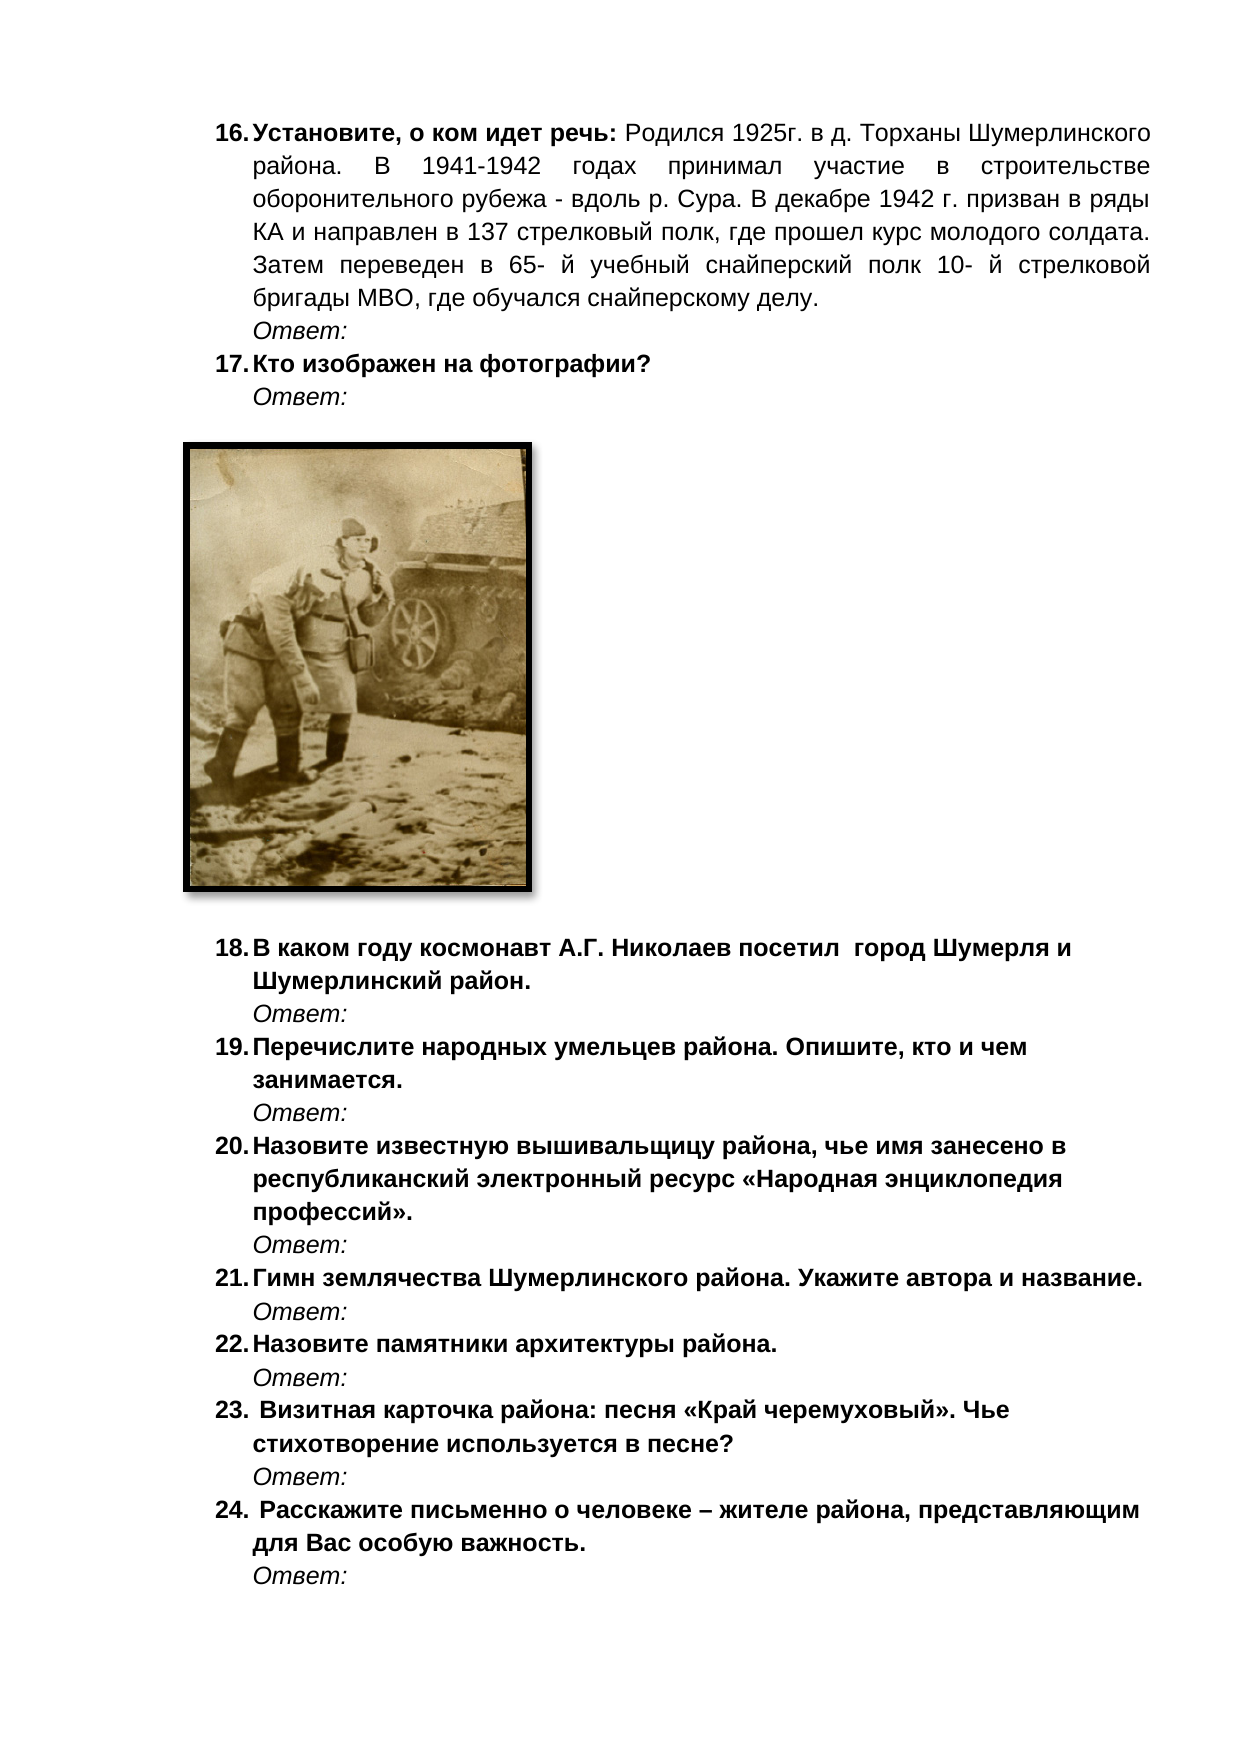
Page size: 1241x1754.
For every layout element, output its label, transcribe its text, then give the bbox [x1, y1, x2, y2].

list Ответ: [252, 1296, 1152, 1325]
list Ответ: [252, 1462, 1152, 1490]
list Ответ: [252, 1230, 1152, 1259]
list Установите, о ком идет речь: Родился 1925г. в д. Торханы Шумерлинского района. В 1941-1942 годах принимал участие в строительстве оборонительного рубежа - вдоль р. Сура. В декабре 1942 г. призван в ряды КА и направлен в 137 стрелковый полк, где прошел курс молодого солдата. Затем переведен в 65- й учебный снайперский полк 10- й стрелковой бригады МВО, где обучался снайперскому делу. [215, 118, 1152, 312]
picture [190, 449, 526, 886]
list Перечислите народных умельцев района. Опишите, кто и чем занимается. [215, 1032, 1152, 1094]
list Назовите памятники архитектуры района. [215, 1329, 1152, 1358]
list Ответ: [252, 316, 1152, 345]
list Ответ: [252, 382, 1152, 411]
list Назовите известную вышивальщицу района, чье имя занесено в республиканский электронный ресурс «Народная энциклопедия профессий». [215, 1131, 1152, 1226]
list Кто изображен на фотографии? [215, 349, 1152, 378]
list Ответ: [252, 999, 1152, 1028]
list Расскажите письменно о человеке – жителе района, представляющим для Вас особую важность. [215, 1494, 1152, 1556]
list Ответ: [252, 1362, 1152, 1391]
list Гимн землячества Шумерлинского района. Укажите автора и название. [215, 1263, 1152, 1292]
list В каком году космонавт А.Г. Николаев посетил город Шумерля и Шумерлинский район. [215, 933, 1152, 995]
list Визитная карточка района: песня «Край черемуховый». Чье стихотворение используется в песне? [215, 1396, 1152, 1457]
list Ответ: [252, 1561, 1152, 1589]
list Ответ: [252, 1098, 1152, 1127]
